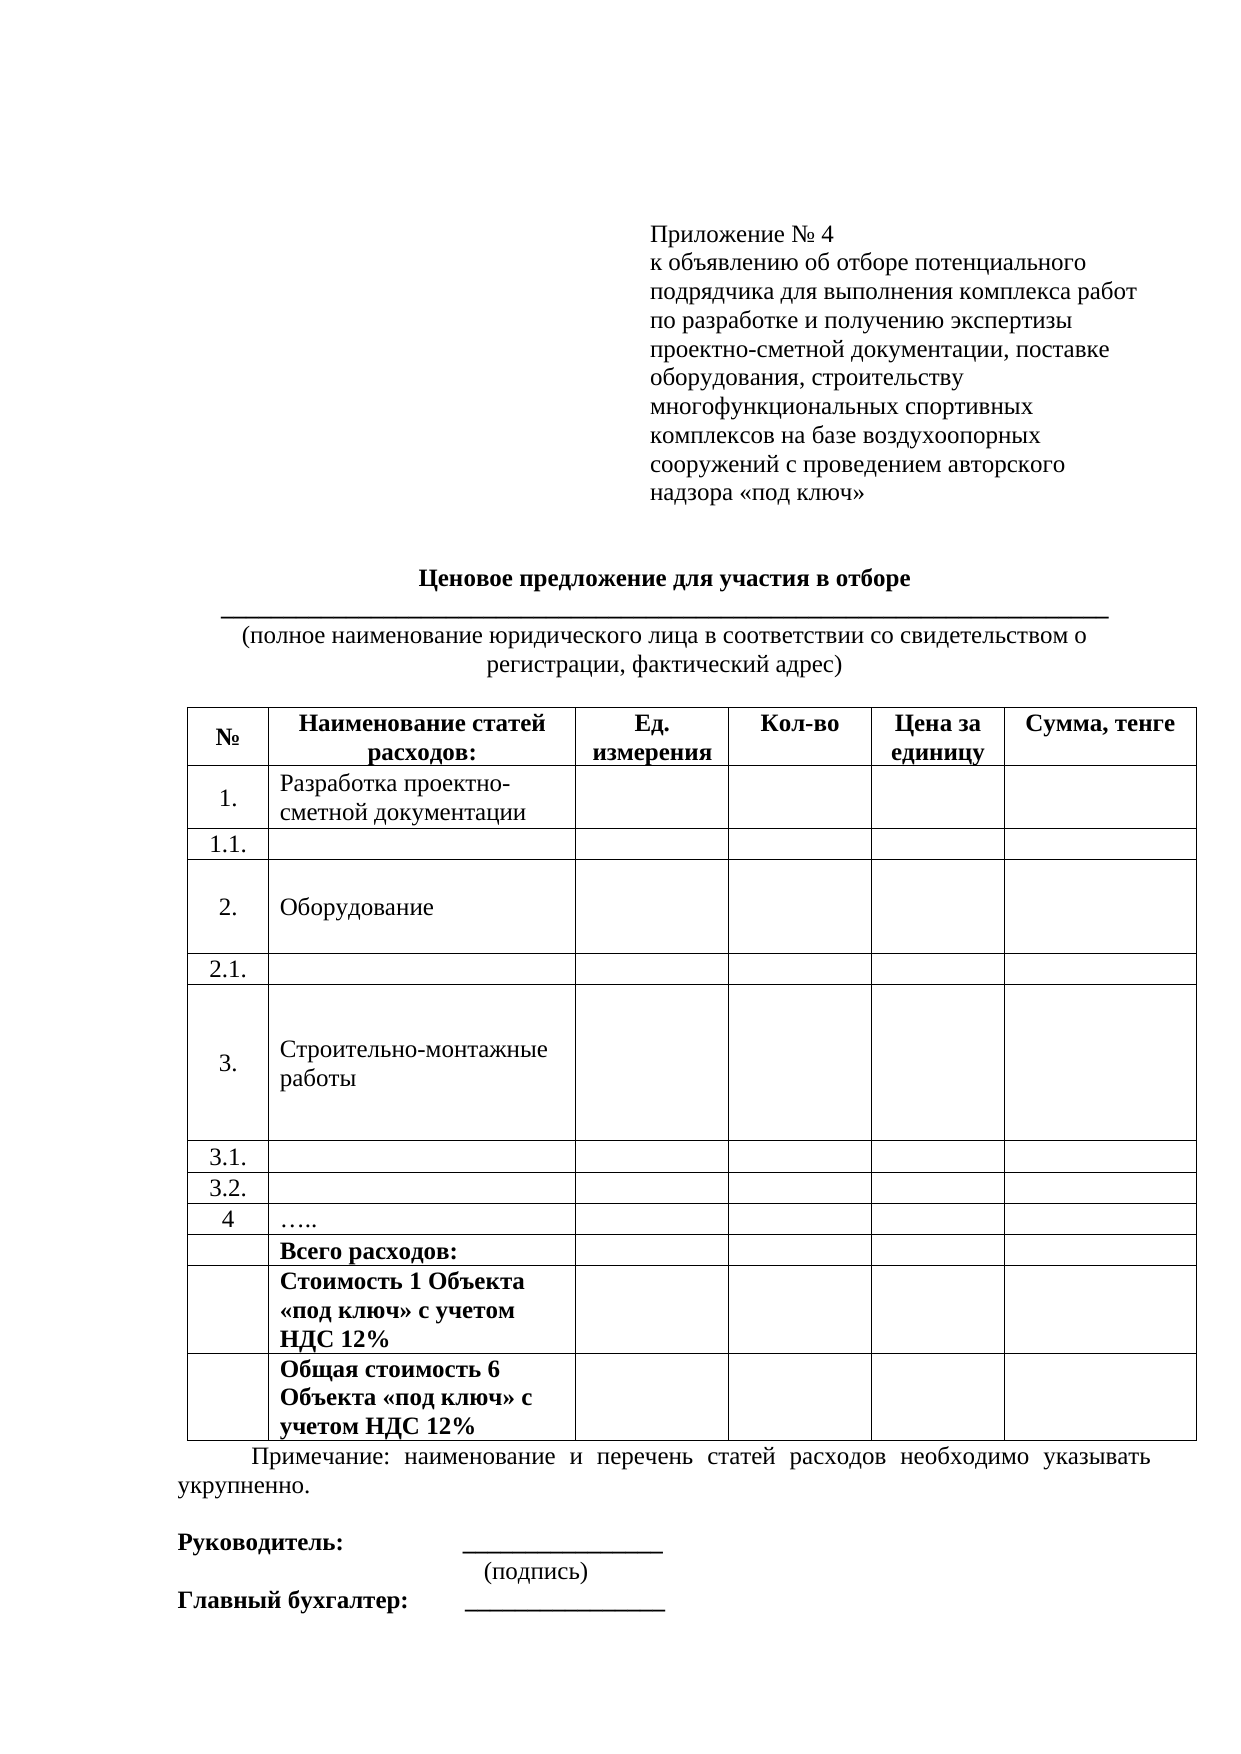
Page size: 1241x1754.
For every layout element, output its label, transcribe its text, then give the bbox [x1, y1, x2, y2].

table_cell [576, 766, 728, 828]
table_cell Строительно-монтажные работы [269, 985, 575, 1140]
table_cell [576, 954, 728, 984]
text Руководитель: ________________ [177, 1527, 1152, 1556]
table_cell [576, 1141, 728, 1172]
table_cell [1005, 1141, 1196, 1172]
table_cell [576, 1354, 728, 1440]
table_cell 2. [188, 860, 268, 953]
table_cell [269, 829, 575, 859]
table_cell [729, 766, 871, 828]
table_cell [872, 1266, 1004, 1353]
table_cell [872, 1354, 1004, 1440]
text (полное наименование юридического лица в соответствии со свидетельством о регистрации, фактический адрес) [177, 621, 1152, 678]
table_header Кол-во [729, 708, 871, 765]
table_cell [729, 829, 871, 859]
table_cell 4 [188, 1204, 268, 1234]
table_cell [729, 1266, 871, 1353]
table_cell [729, 1354, 871, 1440]
table_cell 1.1. [188, 829, 268, 859]
table_cell 3.1. [188, 1141, 268, 1172]
table_cell [872, 1141, 1004, 1172]
table_cell 3.2. [188, 1173, 268, 1203]
text (подпись) [177, 1556, 1152, 1585]
table_cell [1005, 1204, 1196, 1234]
table_cell [1005, 1266, 1196, 1353]
table_cell [269, 954, 575, 984]
text к объявлению об отборе потенциального подрядчика для выполнения комплекса работ по разработке и получению экспертизы проектно-сметной документации, поставке оборудования, строительству многофункциональных спортивных комплексов на базе воздухоопорных сооружений с проведением авторского надзора «под ключ» [650, 247, 1152, 506]
table_cell [872, 829, 1004, 859]
table_cell [269, 1173, 575, 1203]
table_cell [576, 1204, 728, 1234]
table_cell [872, 1235, 1004, 1265]
table_header Сумма, тенге [1005, 708, 1196, 765]
text Ценовое предложение для участия в отборе [177, 563, 1152, 592]
table_cell [872, 766, 1004, 828]
table_cell 2.1. [188, 954, 268, 984]
table_cell ….. [269, 1204, 575, 1234]
table_header № [188, 708, 268, 765]
text _______________________________________________________________________ [177, 592, 1152, 621]
table_cell [269, 1141, 575, 1172]
table_cell Оборудование [269, 860, 575, 953]
table_cell Стоимость 1 Объекта «под ключ» с учетом НДС 12% [269, 1266, 575, 1353]
table_cell [1005, 985, 1196, 1140]
table_header Наименование статей расходов: [269, 708, 575, 765]
table_cell [576, 985, 728, 1140]
text Приложение № 4 [650, 219, 1152, 247]
table_cell [576, 1173, 728, 1203]
table_cell [872, 985, 1004, 1140]
table_cell [729, 860, 871, 953]
table_cell [729, 1141, 871, 1172]
table_cell [872, 1173, 1004, 1203]
table_cell [1005, 954, 1196, 984]
table_cell Всего расходов: [269, 1235, 575, 1265]
table_cell [576, 1235, 728, 1265]
table_cell [729, 1173, 871, 1203]
table_cell [872, 954, 1004, 984]
table_cell [729, 1235, 871, 1265]
table_cell [1005, 829, 1196, 859]
table_cell Общая стоимость 6 Объекта «под ключ» с учетом НДС 12% [269, 1354, 575, 1440]
table_cell [729, 985, 871, 1140]
table_header Ед. измерения [576, 708, 728, 765]
table_cell [1005, 860, 1196, 953]
table_cell [1005, 766, 1196, 828]
table_cell 1. [188, 766, 268, 828]
text Примечание: наименование и перечень статей расходов необходимо указывать укрупненно. [177, 1441, 1152, 1498]
table_cell Разработка проектно-сметной документации [269, 766, 575, 828]
table_cell [872, 860, 1004, 953]
table_cell [729, 954, 871, 984]
table_cell 3. [188, 985, 268, 1140]
table_cell [188, 1266, 268, 1353]
table_cell [188, 1354, 268, 1440]
table_cell [729, 1204, 871, 1234]
text Главный бухгалтер: ________________ [177, 1585, 1152, 1613]
table_cell [1005, 1235, 1196, 1265]
table_header Цена за единицу [872, 708, 1004, 765]
table_cell [1005, 1354, 1196, 1440]
table_cell [576, 860, 728, 953]
table_cell [576, 1266, 728, 1353]
table_cell [872, 1204, 1004, 1234]
table_cell [576, 829, 728, 859]
table_cell [188, 1235, 268, 1265]
table_cell [1005, 1173, 1196, 1203]
